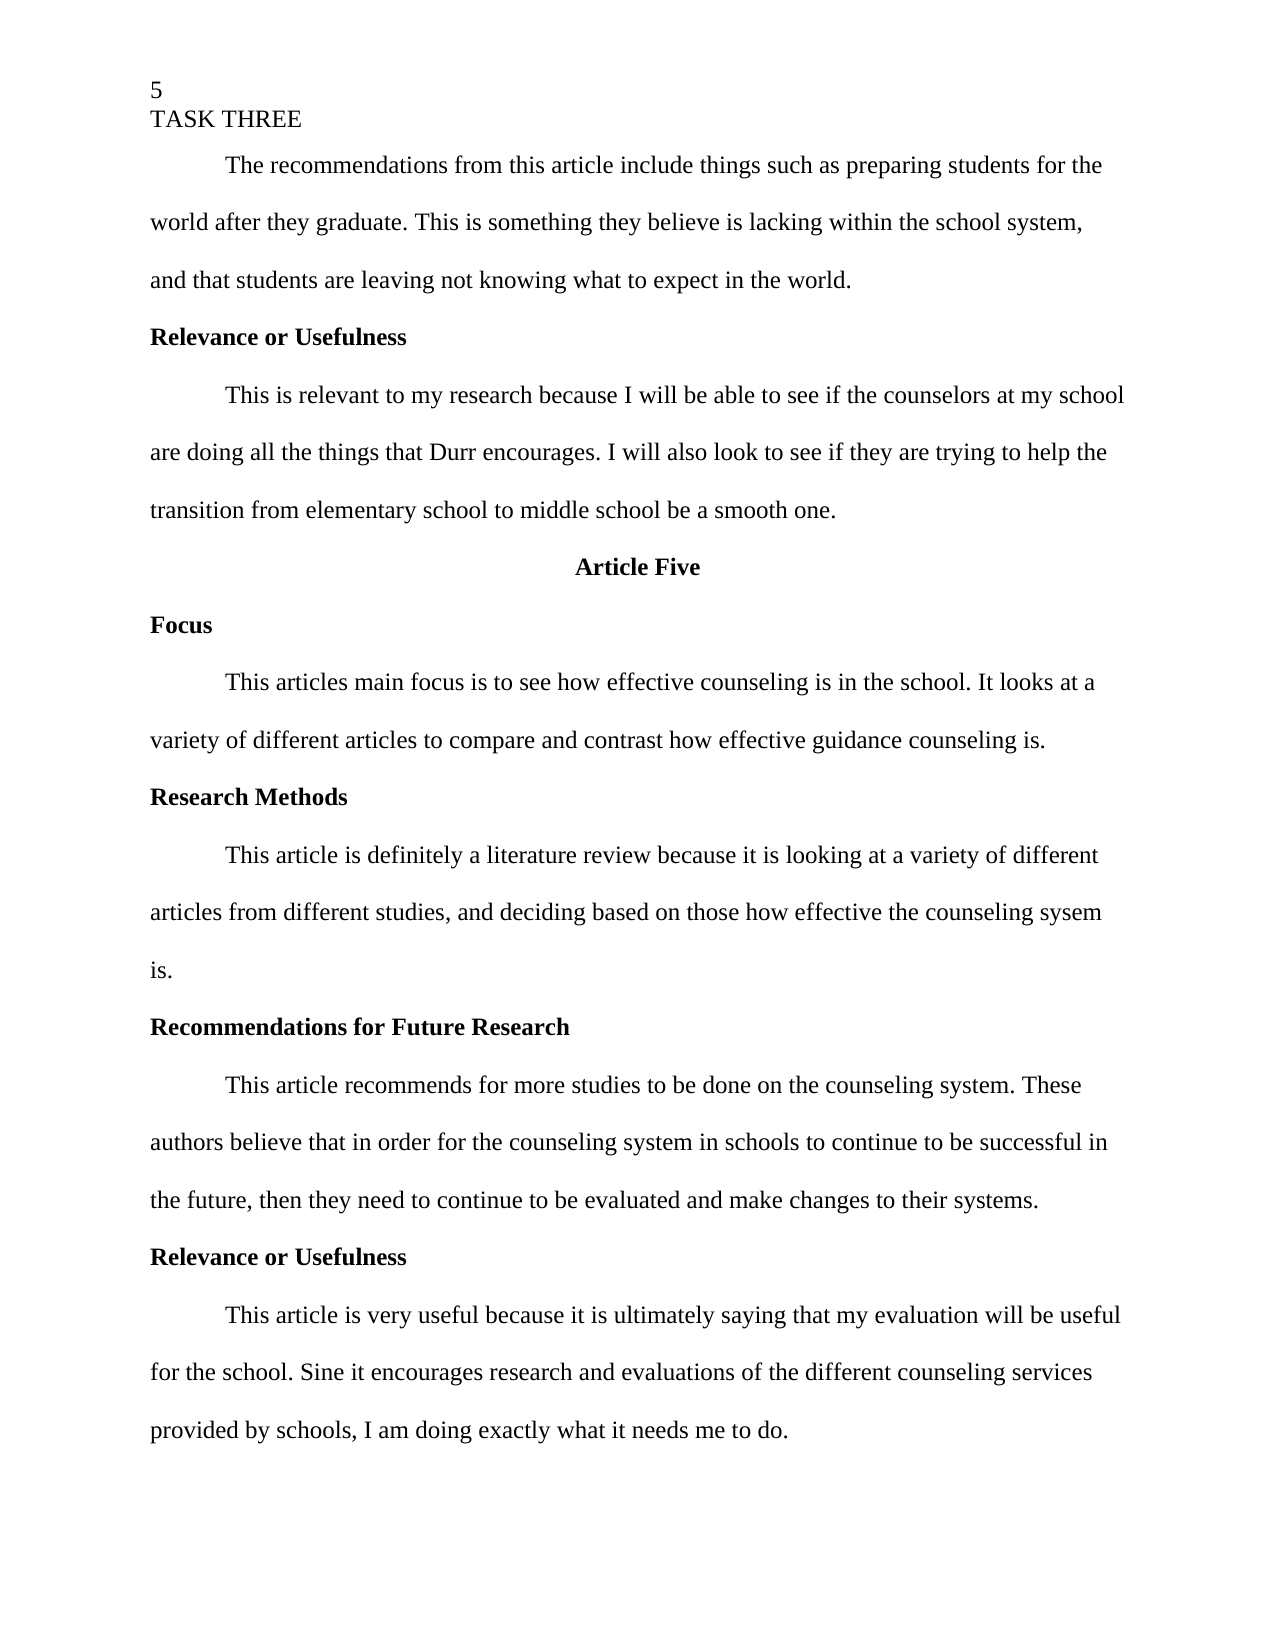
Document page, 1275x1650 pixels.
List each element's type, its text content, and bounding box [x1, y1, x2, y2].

text This article recommends for more studies to be done on the counseling system. These authors believe that in order for the counseling system in schools to continue to be successful in the future, then they need to continue to be evaluated and make changes to their systems. [150, 1070, 1125, 1214]
text This article is very useful because it is ultimately saying that my evaluation will be useful for the school. Sine it encourages research and evaluations of the different counseling services provided by schools, I am doing exactly what it needs me to do. [150, 1300, 1125, 1444]
text The recommendations from this article include things such as preparing students for the world after they graduate. This is something they believe is lacking within the school system, and that students are leaving not knowing what to expect in the world. [150, 150, 1125, 294]
text Research Methods [150, 782, 1125, 811]
text This articles main focus is to see how effective counseling is in the school. It looks at a variety of different articles to compare and contrast how effective guidance counseling is. [150, 667, 1125, 754]
text Relevance or Usefulness [150, 1242, 1125, 1271]
text Recommendations for Future Research [150, 1012, 1125, 1041]
text Focus [150, 610, 1125, 639]
text This is relevant to my research because I will be able to see if the counselors at my school are doing all the things that Durr encourages. I will also look to see if they are trying to help the transition from elementary school to middle school be a smooth one. [150, 380, 1125, 524]
text Relevance or Usefulness [150, 322, 1125, 351]
text This article is definitely a literature review because it is looking at a variety of different articles from different studies, and deciding based on those how effective the counseling sysem is. [150, 840, 1125, 984]
text Article Five [150, 552, 1125, 581]
